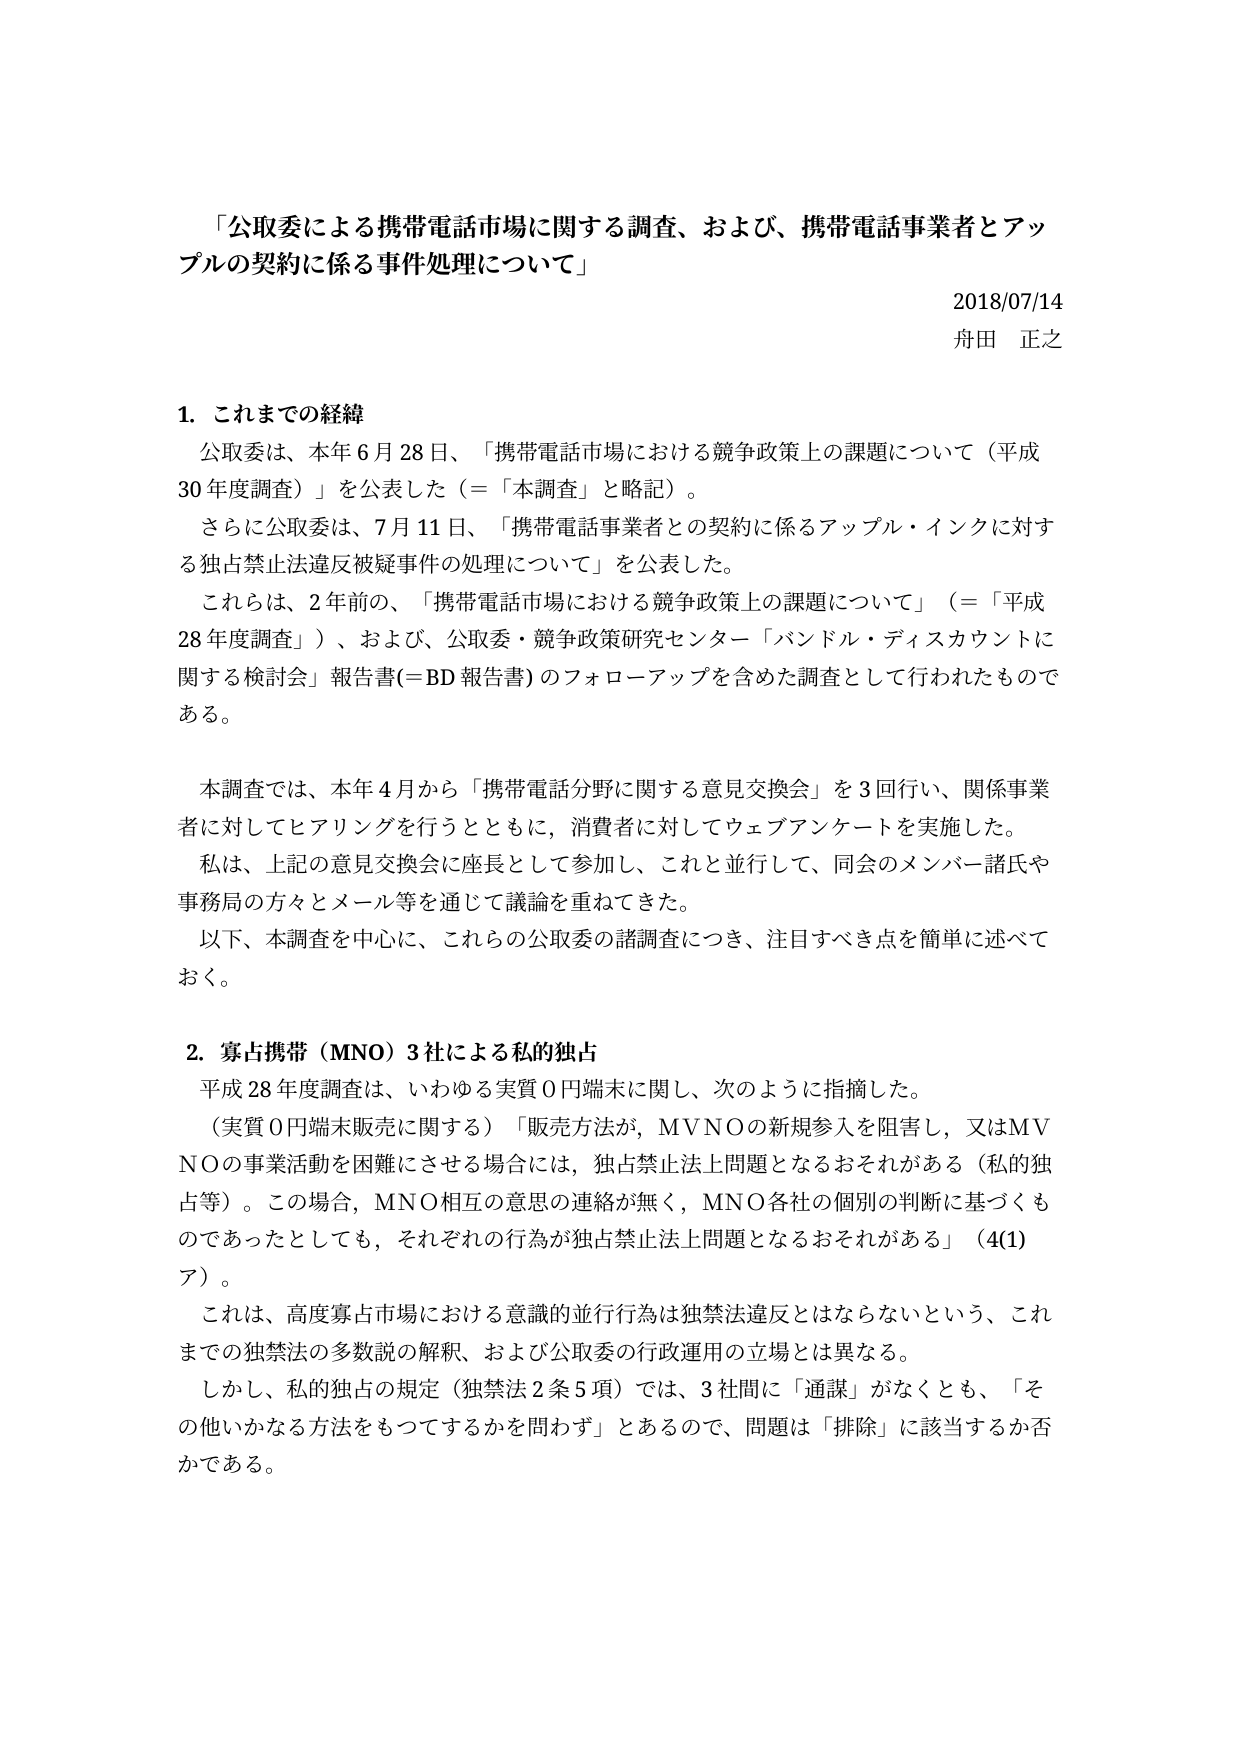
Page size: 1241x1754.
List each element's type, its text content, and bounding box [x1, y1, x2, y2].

text 以下、本調査を中心に、これらの公取委の諸調査につき、注目すべき点を簡単に述べておく。 [177, 919, 1063, 994]
text これは、高度寡占市場における意識的並行行為は独禁法違反とはならないという、これまでの独禁法の多数説の解釈、および公取委の行政運用の立場とは異なる。 [177, 1294, 1063, 1369]
subtitle 1．これまでの経緯 [177, 394, 1063, 432]
text 舟田 正之 [177, 319, 1063, 357]
text 公取委は、本年6月28日、「携帯電話市場における競争政策上の課題について（平成30年度調査）」を公表した（＝「本調査」と略記）。 [177, 432, 1063, 507]
text 私は、上記の意見交換会に座長として参加し、これと並行して、同会のメンバー諸氏や事務局の方々とメール等を通じて議論を重ねてきた。 [177, 844, 1063, 919]
text （実質０円端末販売に関する）「販売方法が，ＭＶＮＯの新規参入を阻害し，又はＭＶＮＯの事業活動を困難にさせる場合には，独占禁止法上問題となるおそれがある（私的独占等）。この場合，ＭＮＯ相互の意思の連絡が無く，ＭＮＯ各社の個別の判断に基づくものであったとしても，それぞれの行為が独占禁止法上問題となるおそれがある」（4(1)ア）。 [177, 1107, 1063, 1294]
text 「公取委による携帯電話市場に関する調査、および、携帯電話事業者とアップルの契約に係る事件処理について」 [177, 207, 1063, 282]
text しかし、私的独占の規定（独禁法2条5項）では、3社間に「通謀」がなくとも、「その他いかなる方法をもつてするかを問わず」とあるので、問題は「排除」に該当するか否かである。 [177, 1369, 1063, 1482]
text 平成28年度調査は、いわゆる実質０円端末に関し、次のように指摘した。 [177, 1069, 1063, 1107]
text 本調査では、本年4月から「携帯電話分野に関する意見交換会」を3回行い、関係事業者に対してヒアリングを行うとともに，消費者に対してウェブアンケートを実施した。 [177, 769, 1063, 844]
text さらに公取委は、7月11日、「携帯電話事業者との契約に係るアップル・インクに対する独占禁止法違反被疑事件の処理について」を公表した。 [177, 507, 1063, 582]
text これらは、2年前の、「携帯電話市場における競争政策上の課題について」（＝「平成28年度調査」）、および、公取委・競争政策研究センター「バンドル・ディスカウントに関する検討会」報告書(＝BD報告書) のフォローアップを含めた調査として行われたものである。 [177, 582, 1063, 732]
text 2018/07/14 [177, 282, 1063, 319]
subtitle 2．寡占携帯（MNO）3社による私的独占 [177, 1032, 1063, 1069]
